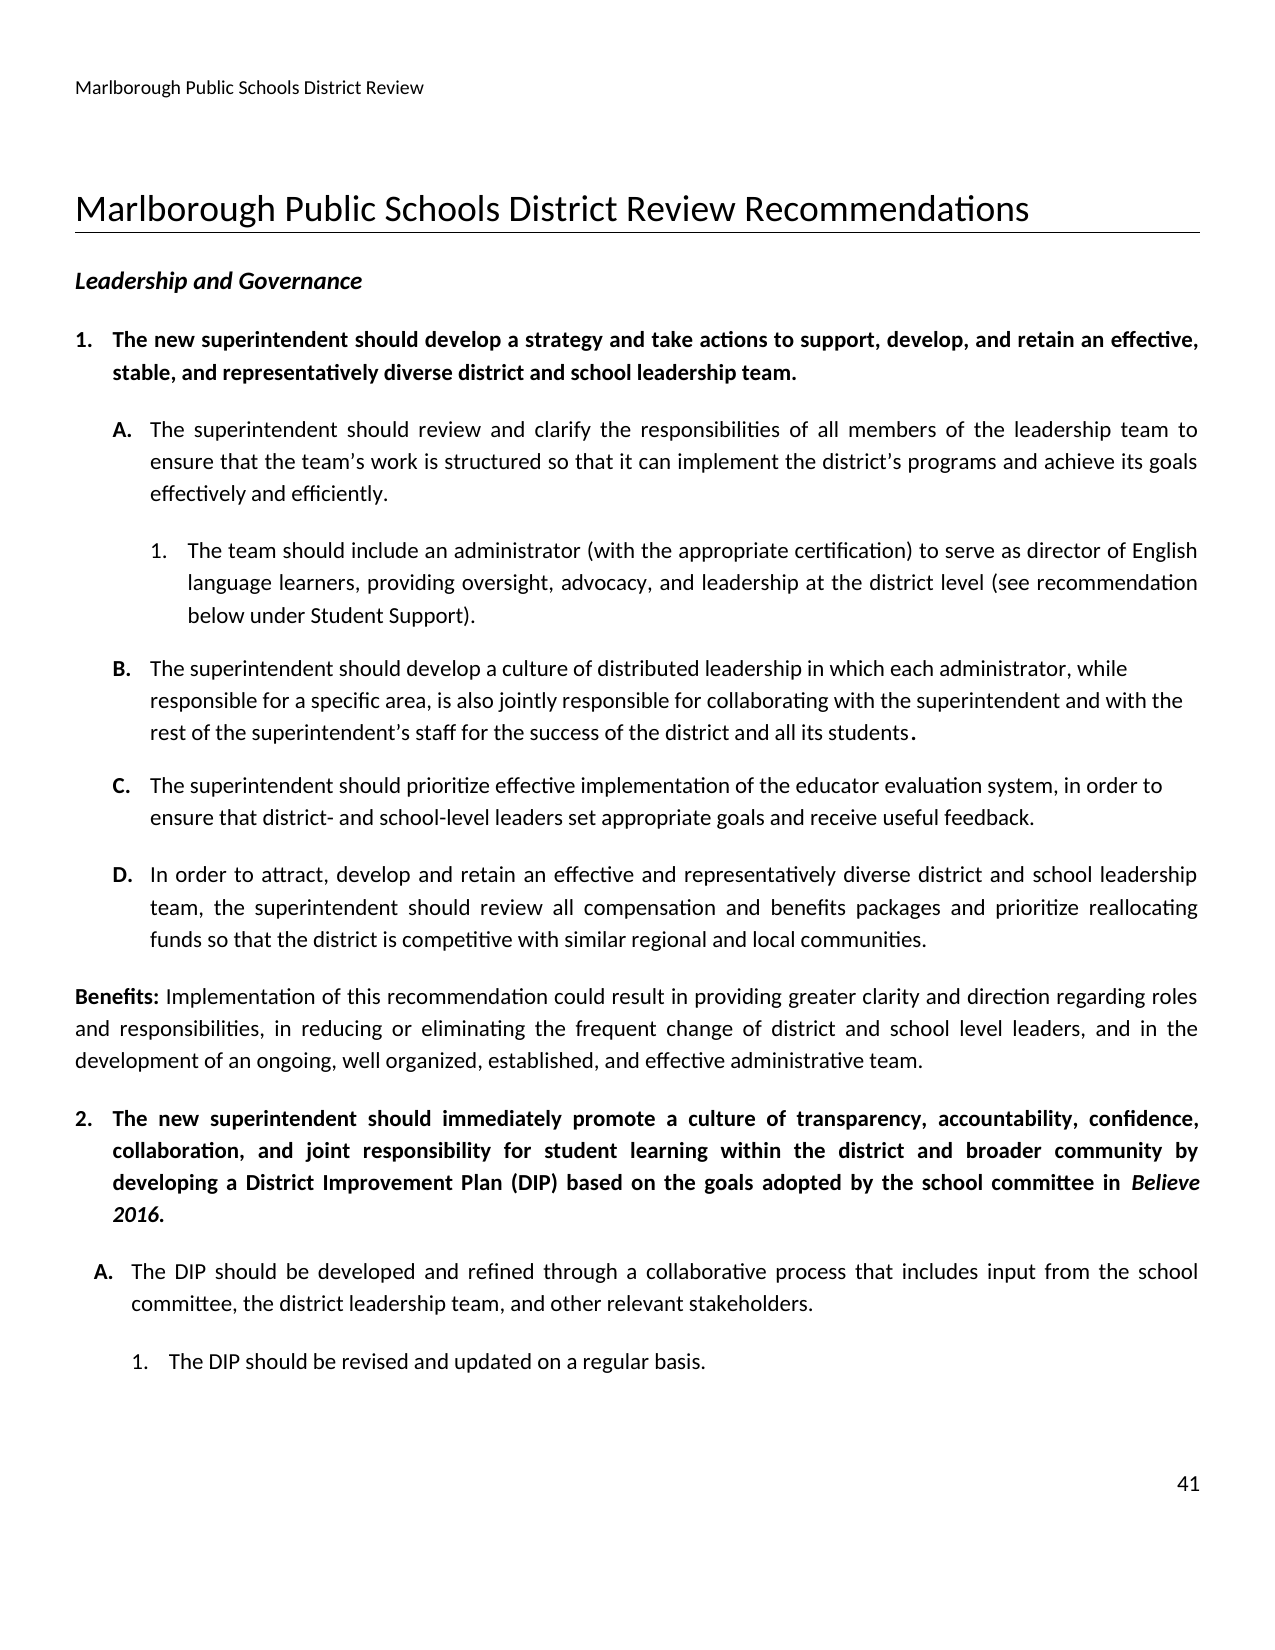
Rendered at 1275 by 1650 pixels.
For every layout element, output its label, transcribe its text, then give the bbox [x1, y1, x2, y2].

text Benefits: Implementation of this recommendation could result in providing greater clarity and direction regarding roles and responsibilities, in reducing or eliminating the frequent change of district and school level leaders, and in the development of an ongoing, well organized, established, and effective administrative team. [75, 982, 1200, 1074]
text 2. The new superintendent should immediately promote a culture of transparency, accountability, confidence, collaboration, and joint responsibility for student learning within the district and broader community by developing a District Improvement Plan (DIP) based on the goals adopted by the school committee in Believe 2016. [75, 1104, 1200, 1228]
text 1. The team should include an administrator (with the appropriate certification) to serve as director of English language learners, providing oversight, advocacy, and leadership at the district level (see recommendation below under Student Support). [75, 536, 1200, 629]
text C. The superintendent should prioritize effective implementation of the educator evaluation system, in order to ensure that district- and school-level leaders set appropriate goals and receive useful feedback. [75, 771, 1200, 831]
text Leadership and Governance [75, 265, 1200, 296]
text Marlborough Public Schools District Review Recommendations [75, 184, 1200, 232]
text 1. The DIP should be revised and updated on a regular basis. [75, 1347, 1200, 1375]
text 1. The new superintendent should develop a strategy and take actions to support, develop, and retain an effective, stable, and representatively diverse district and school leadership team. [75, 325, 1200, 386]
text B. The superintendent should develop a culture of distributed leadership in which each administrator, while responsible for a specific area, is also jointly responsible for collaborating with the superintendent and with the rest of the superintendent’s staff for the success of the district and all its students. [75, 654, 1200, 746]
text A. The superintendent should review and clarify the responsibilities of all members of the leadership team to ensure that the team’s work is structured so that it can implement the district’s programs and achieve its goals effectively and efficiently. [75, 415, 1200, 507]
text A. The DIP should be developed and refined through a collaborative process that includes input from the school committee, the district leadership team, and other relevant stakeholders. [75, 1257, 1200, 1318]
text D. In order to attract, develop and retain an effective and representatively diverse district and school leadership team, the superintendent should review all compensation and benefits packages and prioritize reallocating funds so that the district is competitive with similar regional and local communities. [75, 861, 1200, 953]
